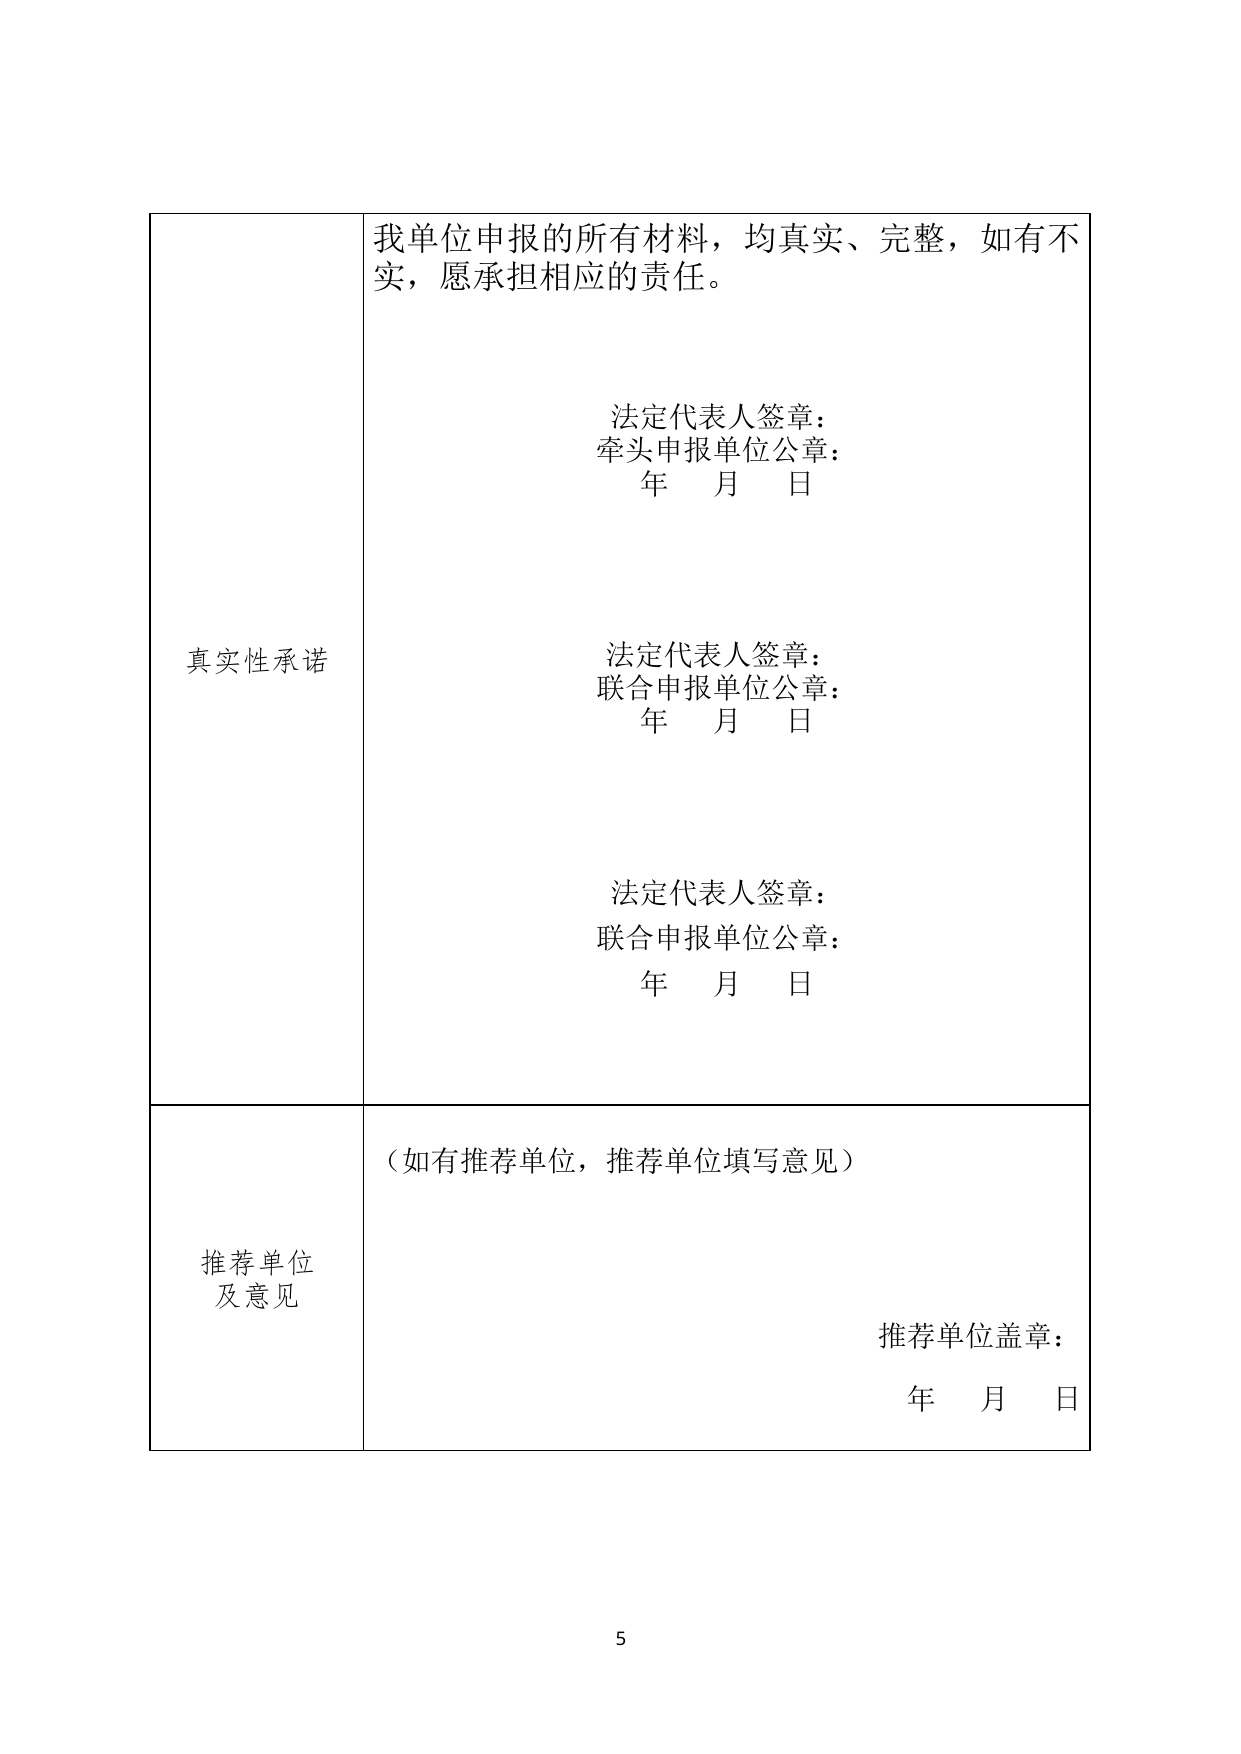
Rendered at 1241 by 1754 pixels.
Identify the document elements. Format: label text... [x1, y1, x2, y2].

table_cell 我单位申报的所有材料，均真实、完整，如有不实，愿承担相应的责任。 法定代表人签章： 牵头申报单位公章： 年 月 日 法定代表人签章： 联合申报单位公章： 年 月 日 法定代表人签章： 联合申报单位公章： 年 月 日 [364, 214, 1089, 1104]
table_cell 推荐单位 及意见 [151, 1106, 363, 1450]
table_cell （如有推荐单位，推荐单位填写意见） 推荐单位盖章： 年 月 日 [364, 1106, 1089, 1450]
table_cell 真实性承诺 [151, 214, 363, 1104]
